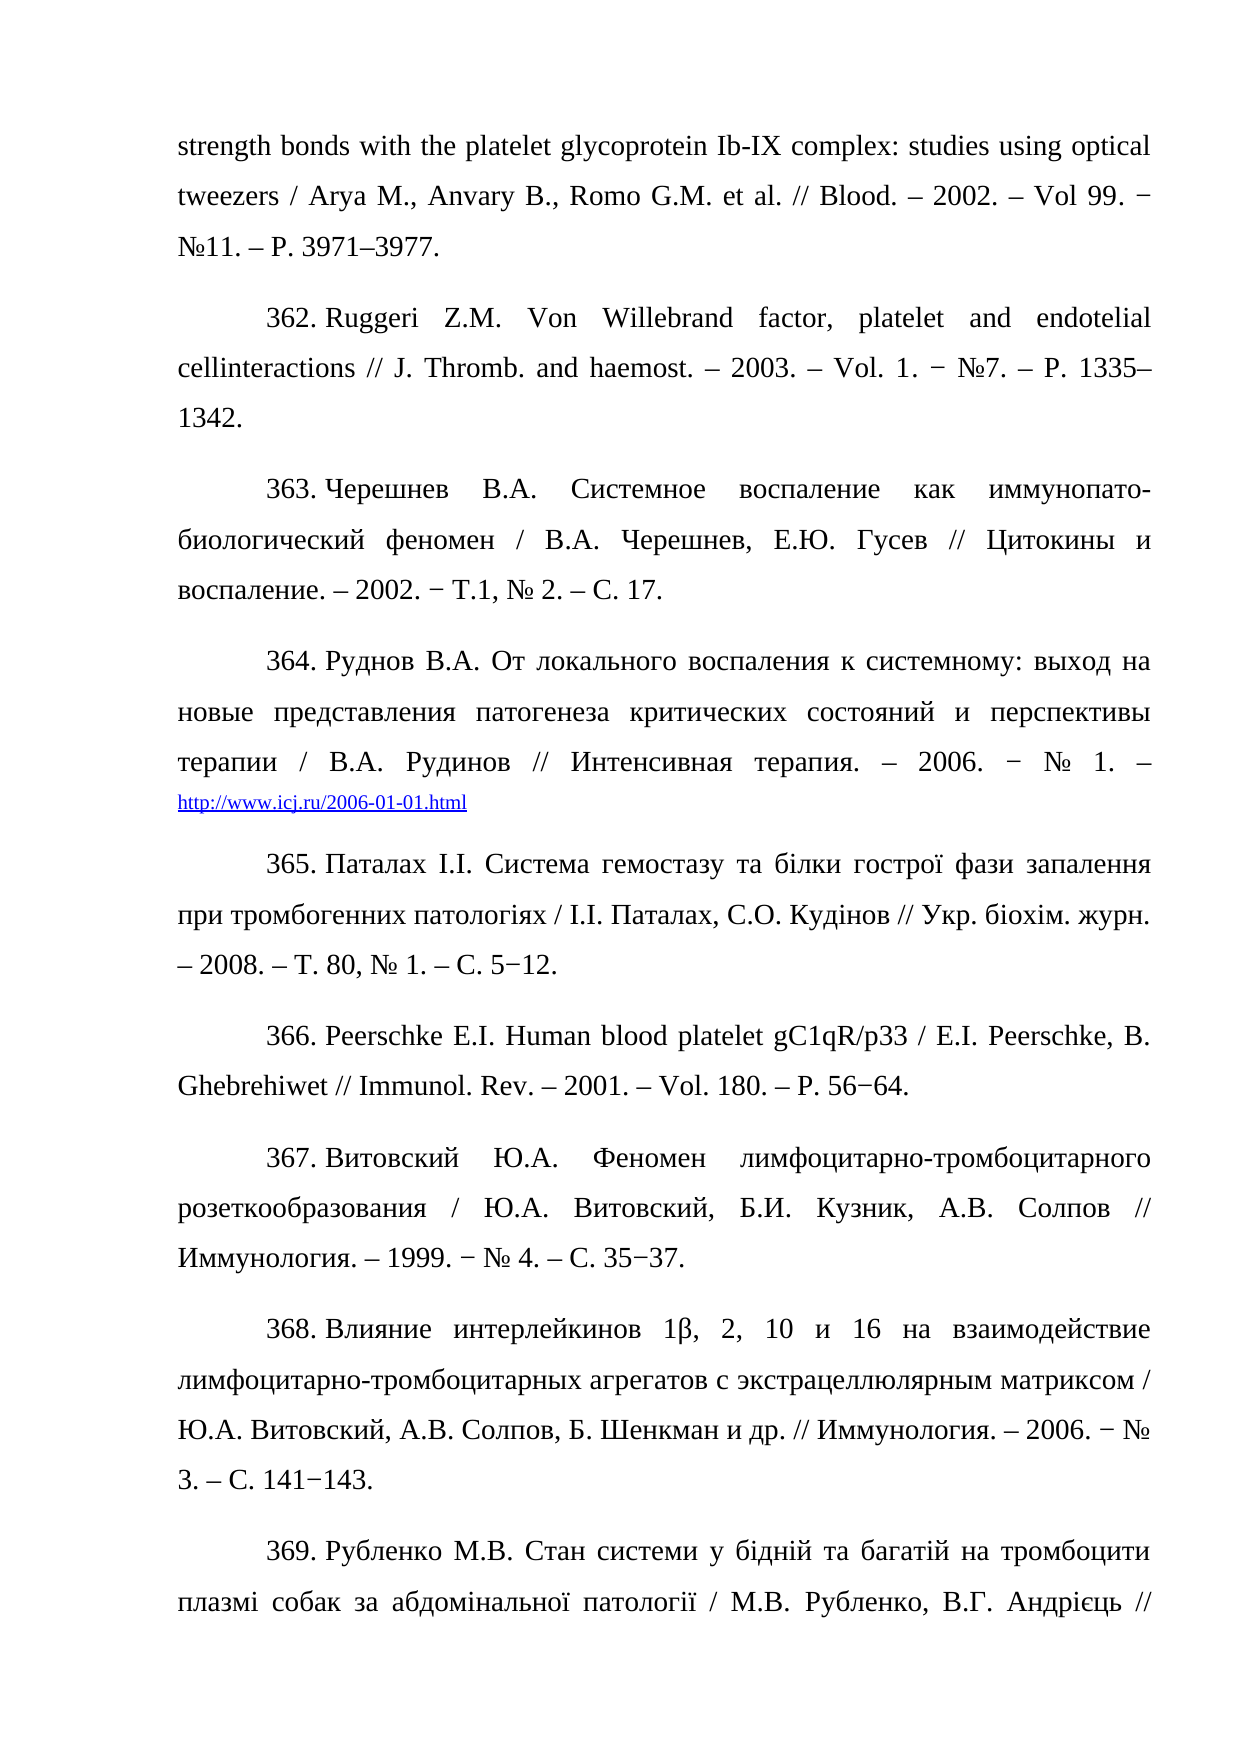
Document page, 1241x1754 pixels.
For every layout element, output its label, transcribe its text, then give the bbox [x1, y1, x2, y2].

list Влияние интерлейкинов 1β, 2, 10 и 16 на взаимодействие лимфоцитарно-тромбоцитарных агрегатов с экстрацеллюлярным матриксом / Ю.А. Витовский, А.В. Солпов, Б. Шенкман и др. // Иммунология. – 2006. − № 3. – С. 141−143. [177, 1311, 1152, 1496]
list Peerschke E.I. Human blood platelet gC1qR/p33 / E.I. Peerschke, B. Ghebrehiwet // Immunol. Rev. – 2001. – Vol. 180. – P. 56−64. [177, 1018, 1152, 1102]
list Руднов В.А. От локального воспаления к системному: выход на новые представления патогенеза критических состояний и перспективы терапии / В.А. Рудинов // Интенсивная терапия. – 2006. − № 1. – http://www.icj.ru/2006-01-01.html [177, 643, 1152, 814]
list Паталах І.І. Система гемостазу та білки гострої фази запалення при тромбогенних патологіях / І.І. Паталах, С.О. Кудінов // Укр. біохім. журн. – 2008. – Т. 80, № 1. – С. 5−12. [177, 846, 1152, 981]
list Витовский Ю.А. Феномен лимфоцитарно-тромбоцитарного розеткообразования / Ю.А. Витовский, Б.И. Кузник, А.В. Солпов // Иммунология. – 1999. − № 4. – С. 35−37. [177, 1140, 1152, 1274]
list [177, 1533, 1152, 1617]
list Черешнев В.А. Системное воспаление как иммунопато-биологический феномен / В.А. Черешнев, Е.Ю. Гусев // Цитокины и воспаление. – 2002. − Т.1, № 2. – С. 17. [177, 472, 1152, 606]
list Ruggeri Z.M. Von Willebrand factor, platelet and endotelial cellinteractions // J. Thromb. and haemost. – 2003. – Vol. 1. − №7. – P. 1335–1342. [177, 300, 1152, 434]
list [177, 128, 1152, 262]
